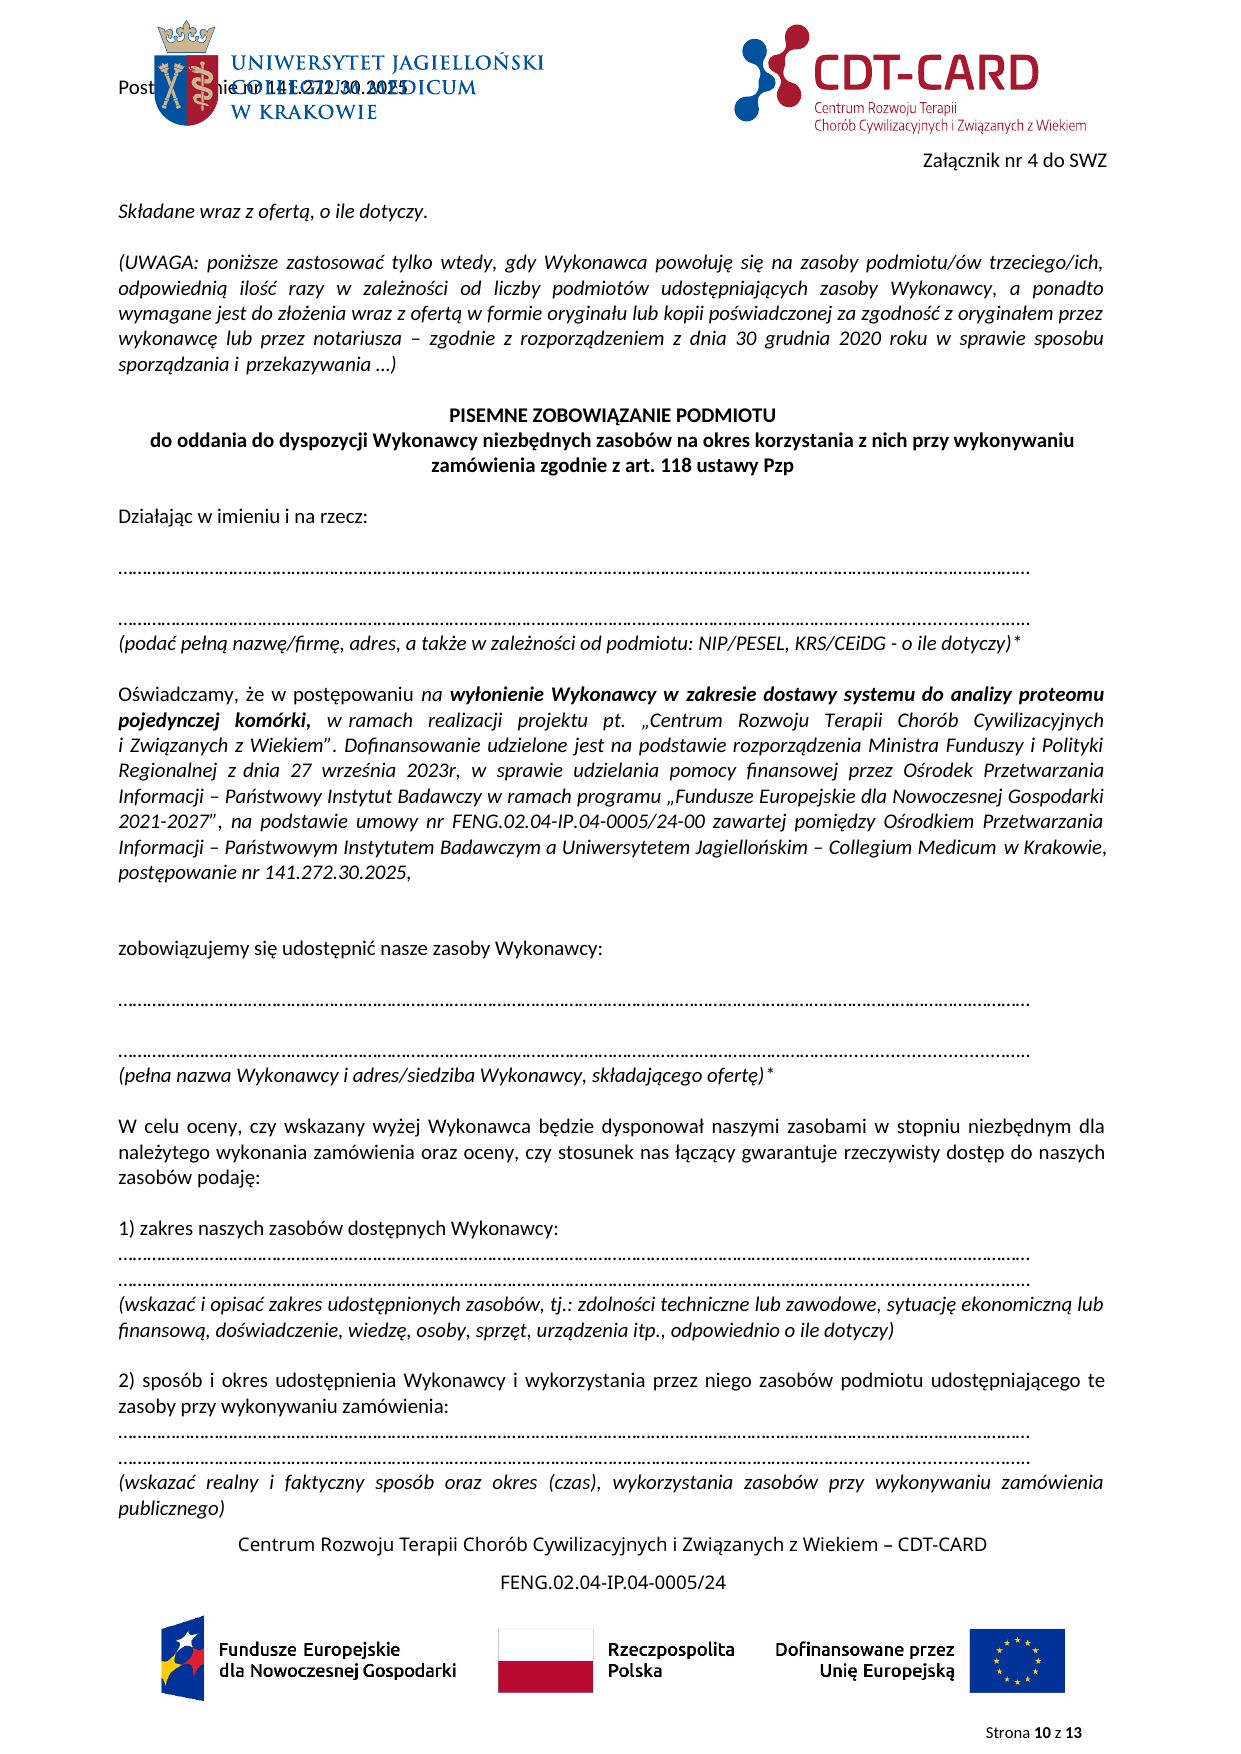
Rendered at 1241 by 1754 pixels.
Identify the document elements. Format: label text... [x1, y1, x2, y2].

text 1) zakres naszych zasobów dostępnych Wykonawcy: [118, 1215, 1107, 1241]
text (wskazać i opisać zakres udostępnionych zasobów, tj.: zdolności techniczne lub zawodowe, sytuację ekonomiczną lub finansową, doświadczenie, wiedzę, osoby, sprzęt, urządzenia itp., odpowiednio o ile dotyczy) [118, 1291, 1107, 1342]
text …………………………………………………………………………………………………………………………………………………………….………… [118, 1241, 1107, 1266]
text (wskazać realny i faktyczny sposób oraz okres (czas), wykorzystania zasobów przy wykonywaniu zamówienia publicznego) [118, 1469, 1107, 1520]
text W celu oceny, czy wskazany wyżej Wykonawca będzie dysponował naszymi zasobami w stopniu niezbędnym dla należytego wykonania zamówienia oraz oceny, czy stosunek nas łączący gwarantuje rzeczywisty dostęp do naszych zasobów podaję: [118, 1113, 1107, 1190]
text (pełna nazwa Wykonawcy i adres/siedziba Wykonawcy, składającego ofertę)* [118, 1063, 1107, 1088]
list 2) sposób i okres udostępnienia Wykonawcy i wykorzystania przez niego zasobów podmiotu udostępniającego te zasoby przy wykonywaniu zamówienia: [118, 1368, 1107, 1418]
text do oddania do dyspozycji Wykonawcy niezbędnych zasobów na okres korzystania z nich przy wykonywaniu zamówienia zgodnie z art. 118 ustawy Pzp [118, 427, 1107, 478]
picture [140, 1595, 1086, 1722]
text (podać pełną nazwę/firmę, adres, a także w zależności od podmiotu: NIP/PESEL, KRS/CEiDG - o ile dotyczy)* [118, 631, 1107, 656]
text ……………………………………………………………….……………………………………………………………………...............................….. [118, 605, 1107, 631]
text ……………………………………………………………….……………………………………………………………………...............................….. [118, 1037, 1107, 1063]
text …………………………………………………………………………………………………………………………………………………………….………… [118, 1418, 1107, 1444]
text Załącznik nr 4 do SWZ [118, 148, 1107, 173]
text ……………………………………………………………….……………………………………………………………………...............................….. [118, 1444, 1107, 1469]
text Składane wraz z ofertą, o ile dotyczy. [118, 198, 1107, 224]
text (UWAGA: poniższe zastosować tylko wtedy, gdy Wykonawca powołuję się na zasoby podmiotu/ów trzeciego/ich, odpowiednią ilość razy w zależności od liczby podmiotów udostępniających zasoby Wykonawcy, a ponadto wymagane jest do złożenia wraz z ofertą w formie oryginału lub kopii poświadczonej za zgodność z oryginałem przez wykonawcę lub przez notariusza – zgodnie z rozporządzeniem z dnia 30 grudnia 2020 roku w sprawie sposobu sporządzania i przekazywania …) [118, 249, 1107, 376]
text Działając w imieniu i na rzecz: [118, 503, 1107, 529]
text …………………………………………………………………………………………………………………………………………………………….………… [118, 554, 1107, 580]
text PISEMNE ZOBOWIĄZANIE PODMIOTU [118, 402, 1107, 427]
text zobowiązujemy się udostępnić nasze zasoby Wykonawcy: [118, 936, 1107, 961]
text Oświadczamy, że w postępowaniu na wyłonienie Wykonawcy w zakresie dostawy systemu do analizy proteomu pojedynczej komórki, w ramach realizacji projektu pt. „Centrum Rozwoju Terapii Chorób Cywilizacyjnych i Związanych z Wiekiem”. Dofinansowanie udzielone jest na podstawie rozporządzenia Ministra Funduszy i Polityki Regionalnej z dnia 27 września 2023r, w sprawie udzielania pomocy finansowej przez Ośrodek Przetwarzania Informacji – Państwowy Instytut Badawczy w ramach programu „Fundusze Europejskie dla Nowoczesnej Gospodarki 2021-2027”, na podstawie umowy nr FENG.02.04-IP.04-0005/24-00 zawartej pomiędzy Ośrodkiem Przetwarzania Informacji – Państwowym Instytutem Badawczym a Uniwersytetem Jagiellońskim – Collegium Medicum w Krakowie, postępowanie nr 141.272.30.2025, [118, 681, 1107, 885]
text …………………………………………………………………………………………………………………………………………………………….………… [118, 986, 1107, 1012]
text ……………………………………………………………….……………………………………………………………………...............................….. [118, 1266, 1107, 1291]
